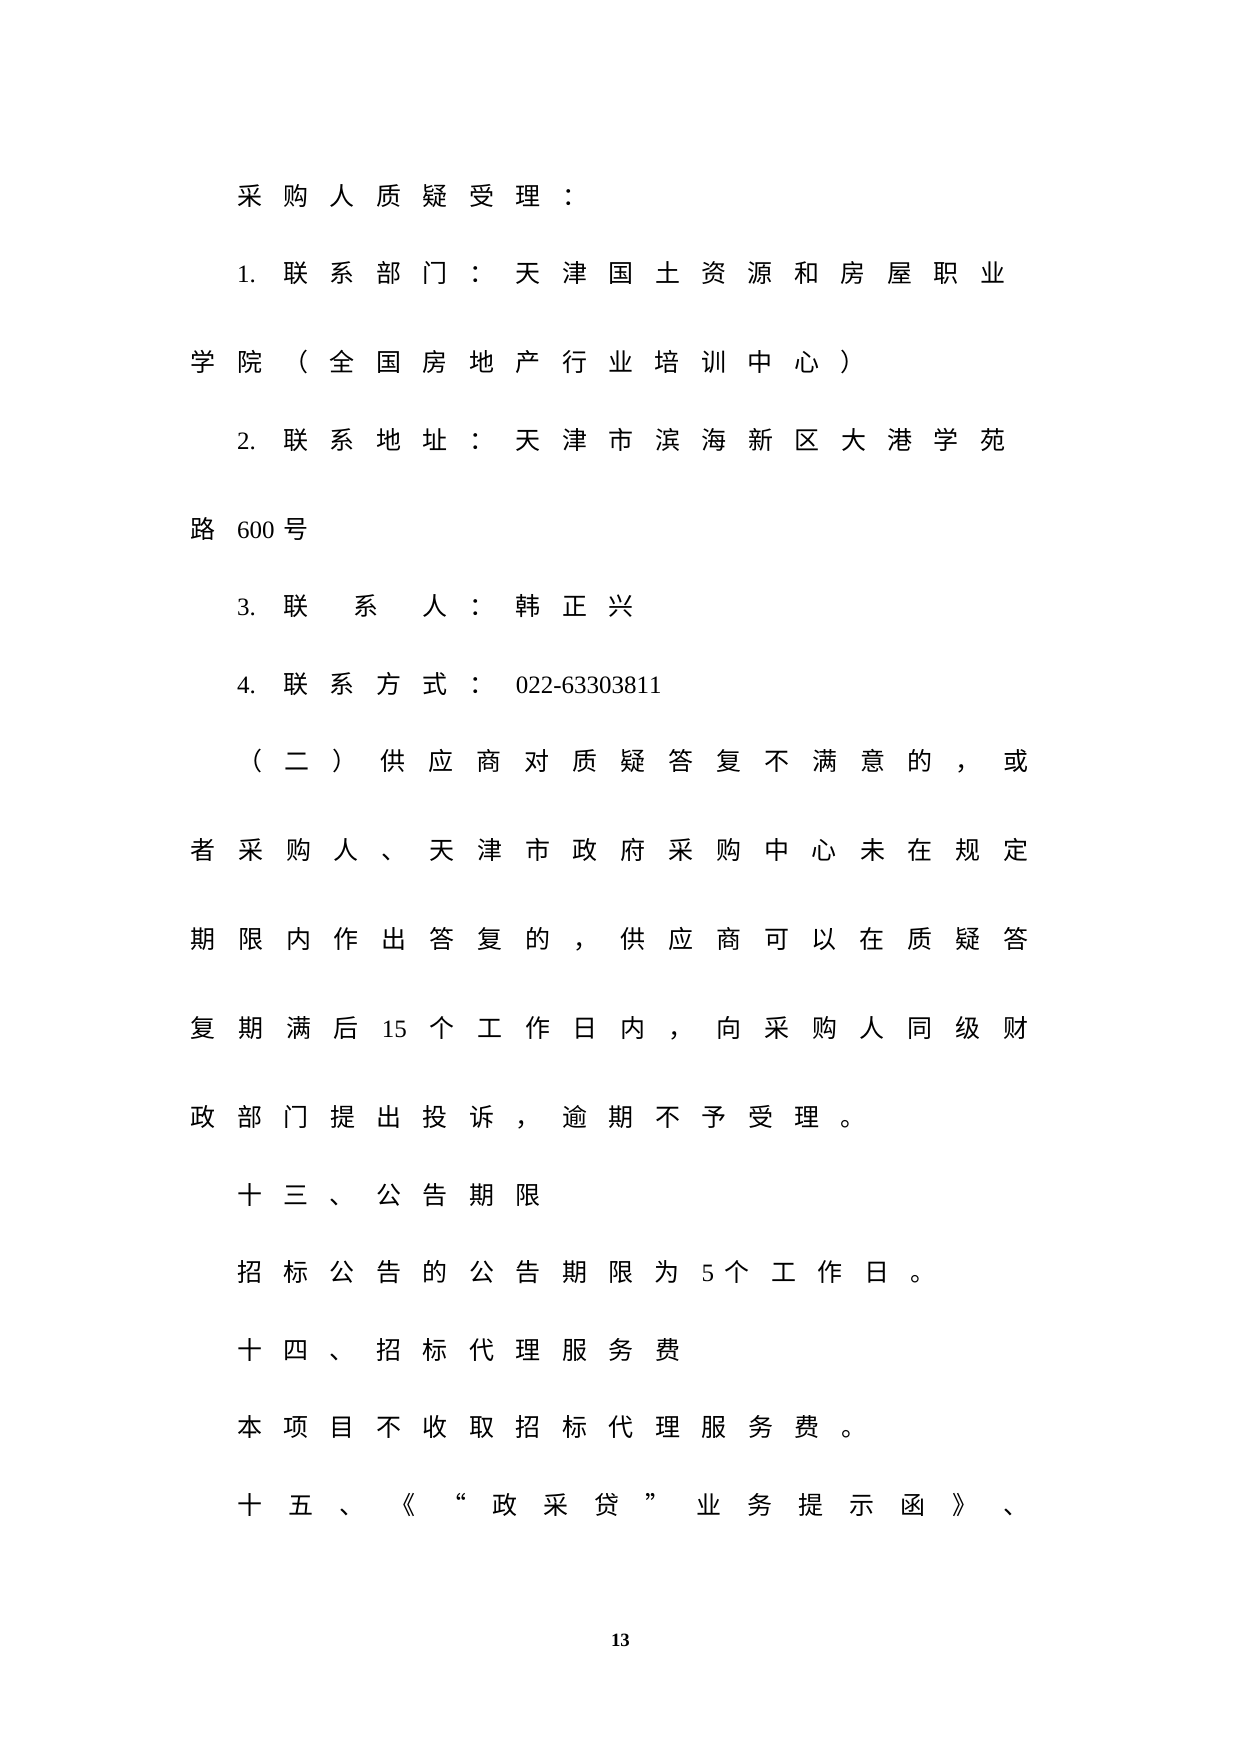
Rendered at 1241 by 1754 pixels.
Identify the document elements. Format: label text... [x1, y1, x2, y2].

text 2. 联系地址：天津市滨海新区大港学苑路600号 [190, 408, 1050, 557]
text 4. 联系方式：022-63303811 [190, 653, 1050, 712]
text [190, 1474, 1050, 1533]
text 招标公告的公告期限为5个工作日。 [190, 1241, 1050, 1301]
text 十四、招标代理服务费 [190, 1319, 1050, 1378]
text 本项目不收取招标代理服务费。 [190, 1396, 1050, 1456]
text 采购人质疑受理： [190, 164, 1050, 224]
text 3. 联 系 人：韩正兴 [190, 575, 1050, 634]
text 1. 联系部门：天津国土资源和房屋职业学院（全国房地产行业培训中心） [190, 242, 1050, 390]
text （二）供应商对质疑答复不满意的，或者采购人、天津市政府采购中心未在规定期限内作出答复的，供应商可以在质疑答复期满后15个工作日内，向采购人同级财政部门提出投诉，逾期不予受理。 [190, 730, 1050, 1146]
text 十三、公告期限 [190, 1164, 1050, 1223]
